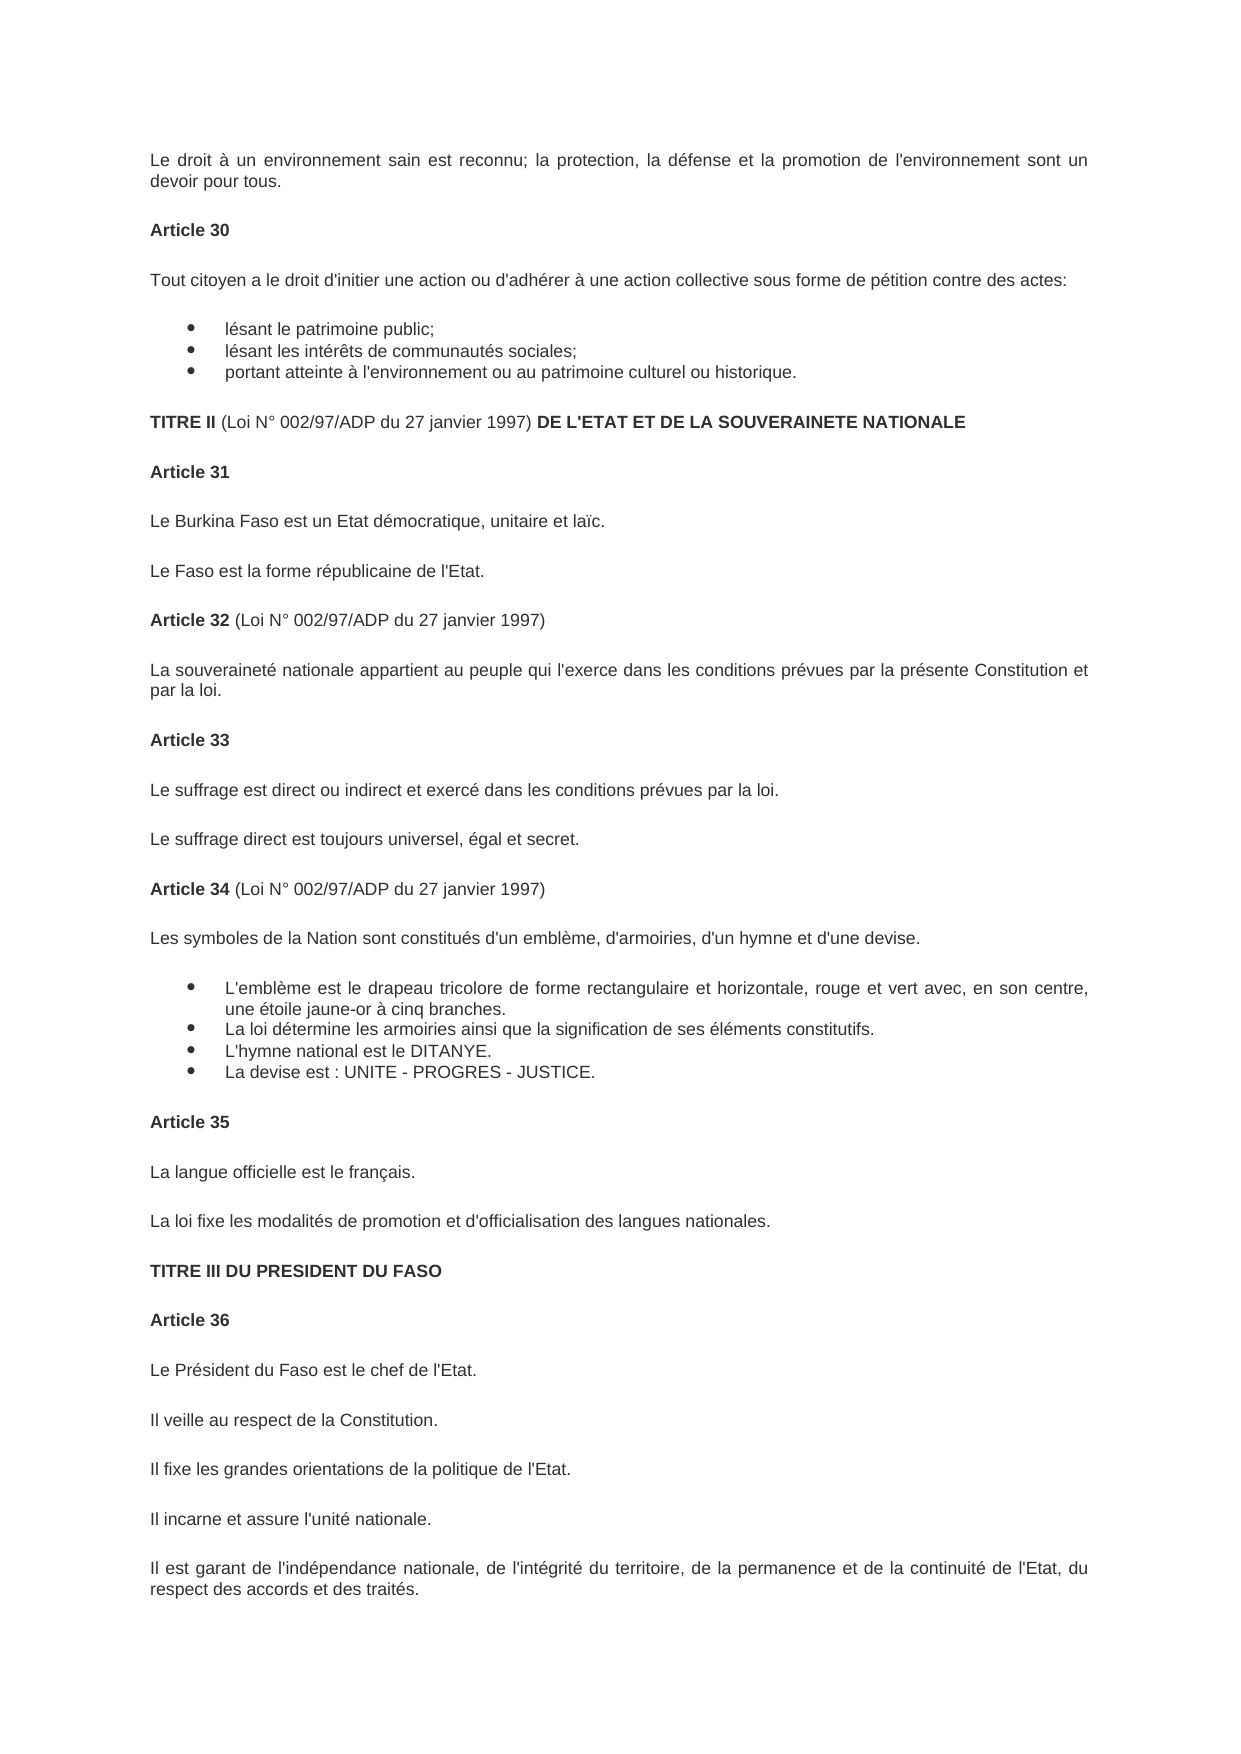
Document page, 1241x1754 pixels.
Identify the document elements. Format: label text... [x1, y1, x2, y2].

text TITRE II (Loi N° 002/97/ADP du 27 janvier 1997) DE L'ETAT ET DE LA SOUVERAINETE NATIONALE [150, 412, 1090, 432]
text Article 31 [150, 461, 1090, 482]
text Article 36 [150, 1310, 1090, 1331]
text Il fixe les grandes orientations de la politique de l'Etat. [150, 1459, 1090, 1479]
text La langue officielle est le français. [150, 1161, 1090, 1182]
text Les symboles de la Nation sont constitués d'un emblème, d'armoiries, d'un hymne et d'une devise. [150, 928, 1090, 948]
text Article 30 [150, 220, 1090, 240]
text Le suffrage est direct ou indirect et exercé dans les conditions prévues par la loi. [150, 779, 1090, 800]
list La devise est : UNITE - PROGRES - JUSTICE. [187, 1061, 1090, 1083]
text La souveraineté nationale appartient au peuple qui l'exerce dans les conditions prévues par la présente Constitution et par la loi. [150, 660, 1090, 701]
text Le Faso est la forme républicaine de l'Etat. [150, 561, 1090, 581]
list lésant le patrimoine public; [187, 319, 1090, 340]
list L'emblème est le drapeau tricolore de forme rectangulaire et horizontale, rouge et vert avec, en son centre, une étoile jaune-or à cinq branches. [187, 978, 1090, 1019]
text Article 35 [150, 1112, 1090, 1132]
text Article 32 (Loi N° 002/97/ADP du 27 janvier 1997) [150, 610, 1090, 631]
text Il incarne et assure l'unité nationale. [150, 1508, 1090, 1529]
text Le Burkina Faso est un Etat démocratique, unitaire et laïc. [150, 511, 1090, 531]
text Le droit à un environnement sain est reconnu; la protection, la défense et la promotion de l'environnement sont un devoir pour tous. [150, 150, 1090, 191]
text Il est garant de l'indépendance nationale, de l'intégrité du territoire, de la permanence et de la continuité de l'Etat, du respect des accords et des traités. [150, 1558, 1090, 1599]
text Le Président du Faso est le chef de l'Etat. [150, 1360, 1090, 1380]
text Tout citoyen a le droit d'initier une action ou d'adhérer à une action collective sous forme de pétition contre des actes: [150, 269, 1090, 290]
list portant atteinte à l'environnement ou au patrimoine culturel ou historique. [187, 361, 1090, 383]
text La loi fixe les modalités de promotion et d'officialisation des langues nationales. [150, 1211, 1090, 1231]
list La loi détermine les armoiries ainsi que la signification de ses éléments constitutifs. [187, 1019, 1090, 1040]
text Le suffrage direct est toujours universel, égal et secret. [150, 829, 1090, 849]
list L'hymne national est le DITANYE. [187, 1040, 1090, 1061]
list lésant les intérêts de communautés sociales; [187, 340, 1090, 361]
text TITRE III DU PRESIDENT DU FASO [150, 1261, 1090, 1281]
text Article 34 (Loi N° 002/97/ADP du 27 janvier 1997) [150, 878, 1090, 899]
text Article 33 [150, 730, 1090, 750]
text Il veille au respect de la Constitution. [150, 1409, 1090, 1430]
